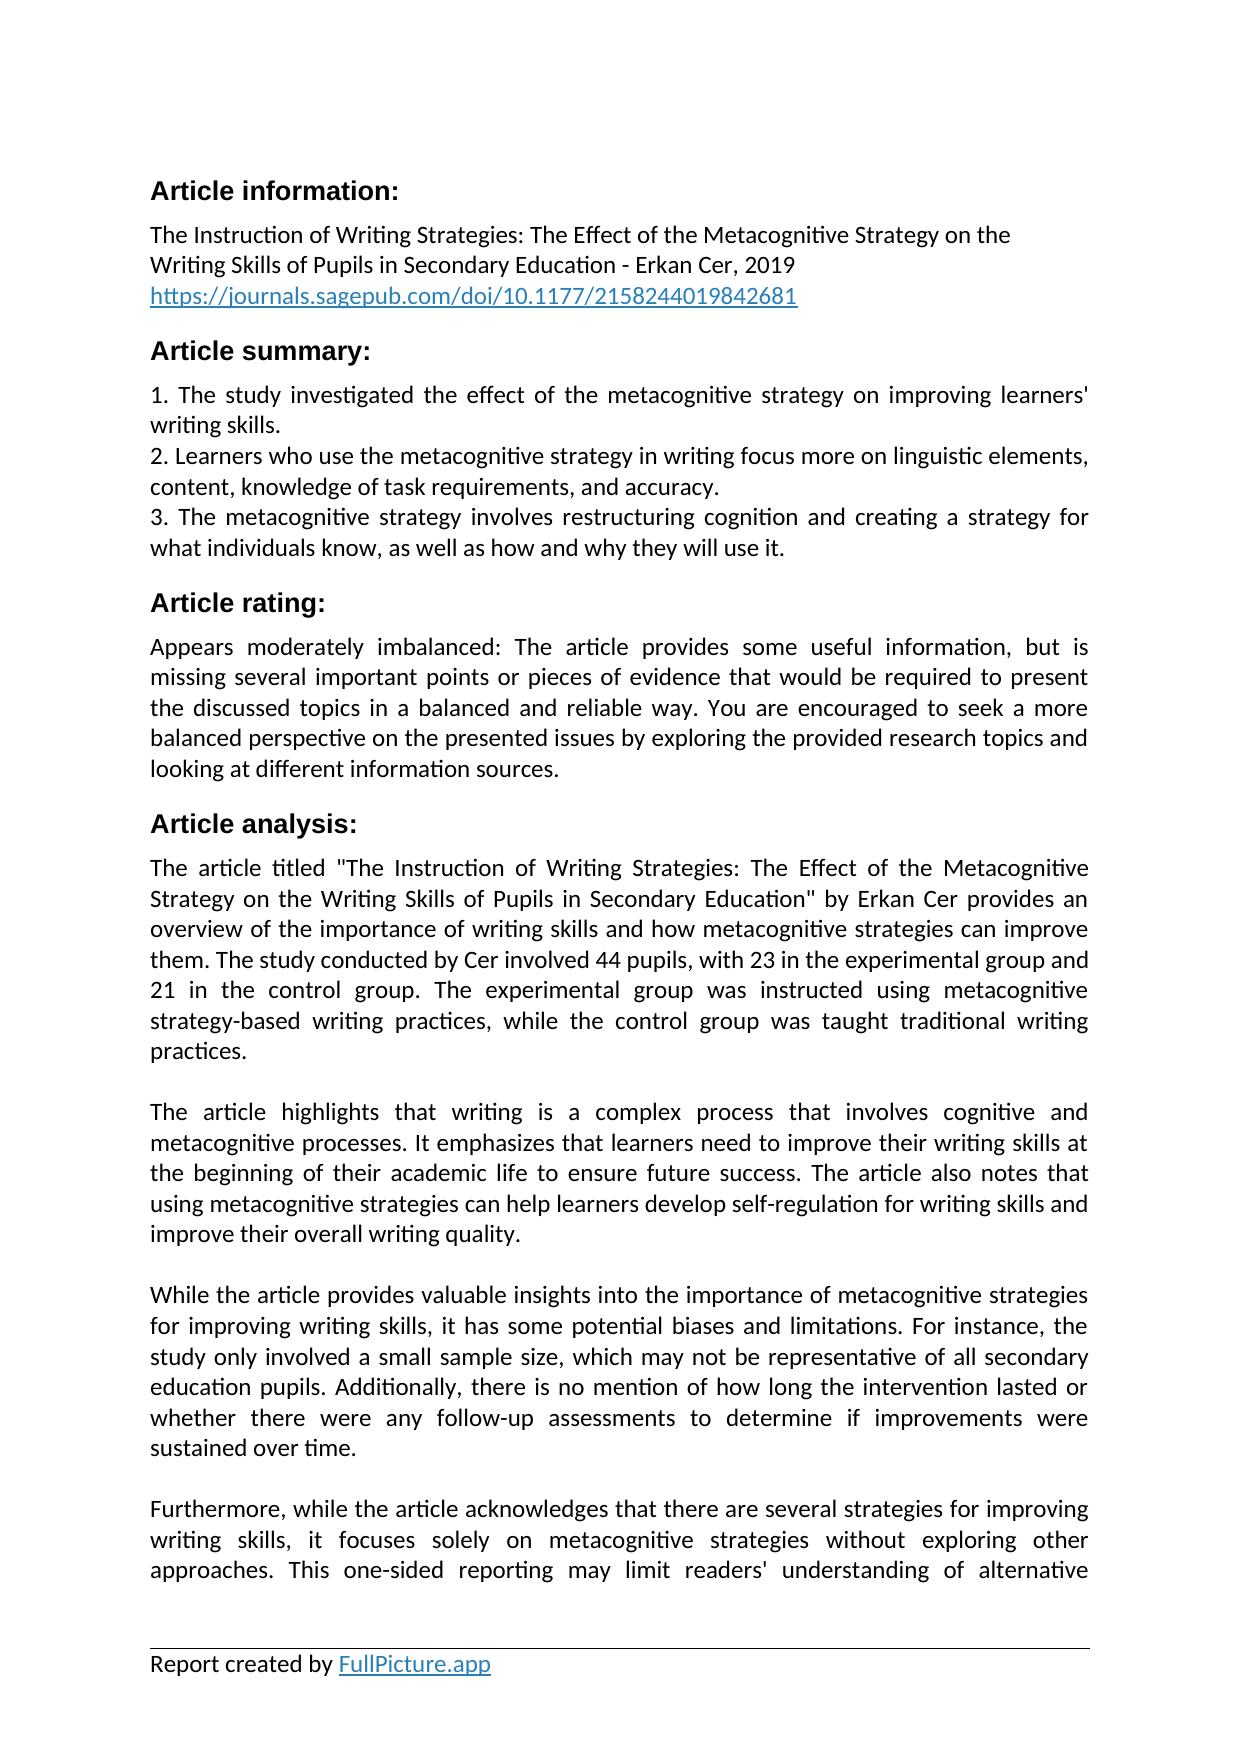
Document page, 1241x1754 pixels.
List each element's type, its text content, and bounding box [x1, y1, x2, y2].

subtitle Article information: [150, 175, 1090, 206]
text The Instruction of Writing Strategies: The Effect of the Metacognitive Strategy on the Writing Skills of Pupils in Secondary Education - Erkan Cer, 2019https://journals.sagepub.com/doi/10.1177/2158244019842681 [150, 219, 1090, 310]
subtitle Article rating: [150, 587, 1090, 618]
subtitle Article analysis: [150, 808, 1090, 840]
text While the article provides valuable insights into the importance of metacognitive strategies for improving writing skills, it has some potential biases and limitations. For instance, the study only involved a small sample size, which may not be representative of all secondary education pupils. Additionally, there is no mention of how long the intervention lasted or whether there were any follow-up assessments to determine if improvements were sustained over time. [150, 1279, 1090, 1463]
text 2. Learners who use the metacognitive strategy in writing focus more on linguistic elements, content, knowledge of task requirements, and accuracy. [150, 440, 1090, 501]
text 3. The metacognitive strategy involves restructuring cognition and creating a strategy for what individuals know, as well as how and why they will use it. [150, 501, 1090, 562]
text The article highlights that writing is a complex process that involves cognitive and metacognitive processes. It emphasizes that learners need to improve their writing skills at the beginning of their academic life to ensure future success. The article also notes that using metacognitive strategies can help learners develop self-regulation for writing skills and improve their overall writing quality. [150, 1096, 1090, 1249]
text The article titled "The Instruction of Writing Strategies: The Effect of the Metacognitive Strategy on the Writing Skills of Pupils in Secondary Education" by Erkan Cer provides an overview of the importance of writing skills and how metacognitive strategies can improve them. The study conducted by Cer involved 44 pupils, with 23 in the experimental group and 21 in the control group. The experimental group was instructed using metacognitive strategy-based writing practices, while the control group was taught traditional writing practices. [150, 852, 1090, 1066]
text 1. The study investigated the effect of the metacognitive strategy on improving learners' writing skills. [150, 379, 1090, 440]
text Appears moderately imbalanced: The article provides some useful information, but is missing several important points or pieces of evidence that would be required to present the discussed topics in a balanced and reliable way. You are encouraged to seek a more balanced perspective on the presented issues by exploring the provided research topics and looking at different information sources. [150, 631, 1090, 783]
subtitle Article summary: [150, 335, 1090, 367]
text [150, 1493, 1090, 1585]
